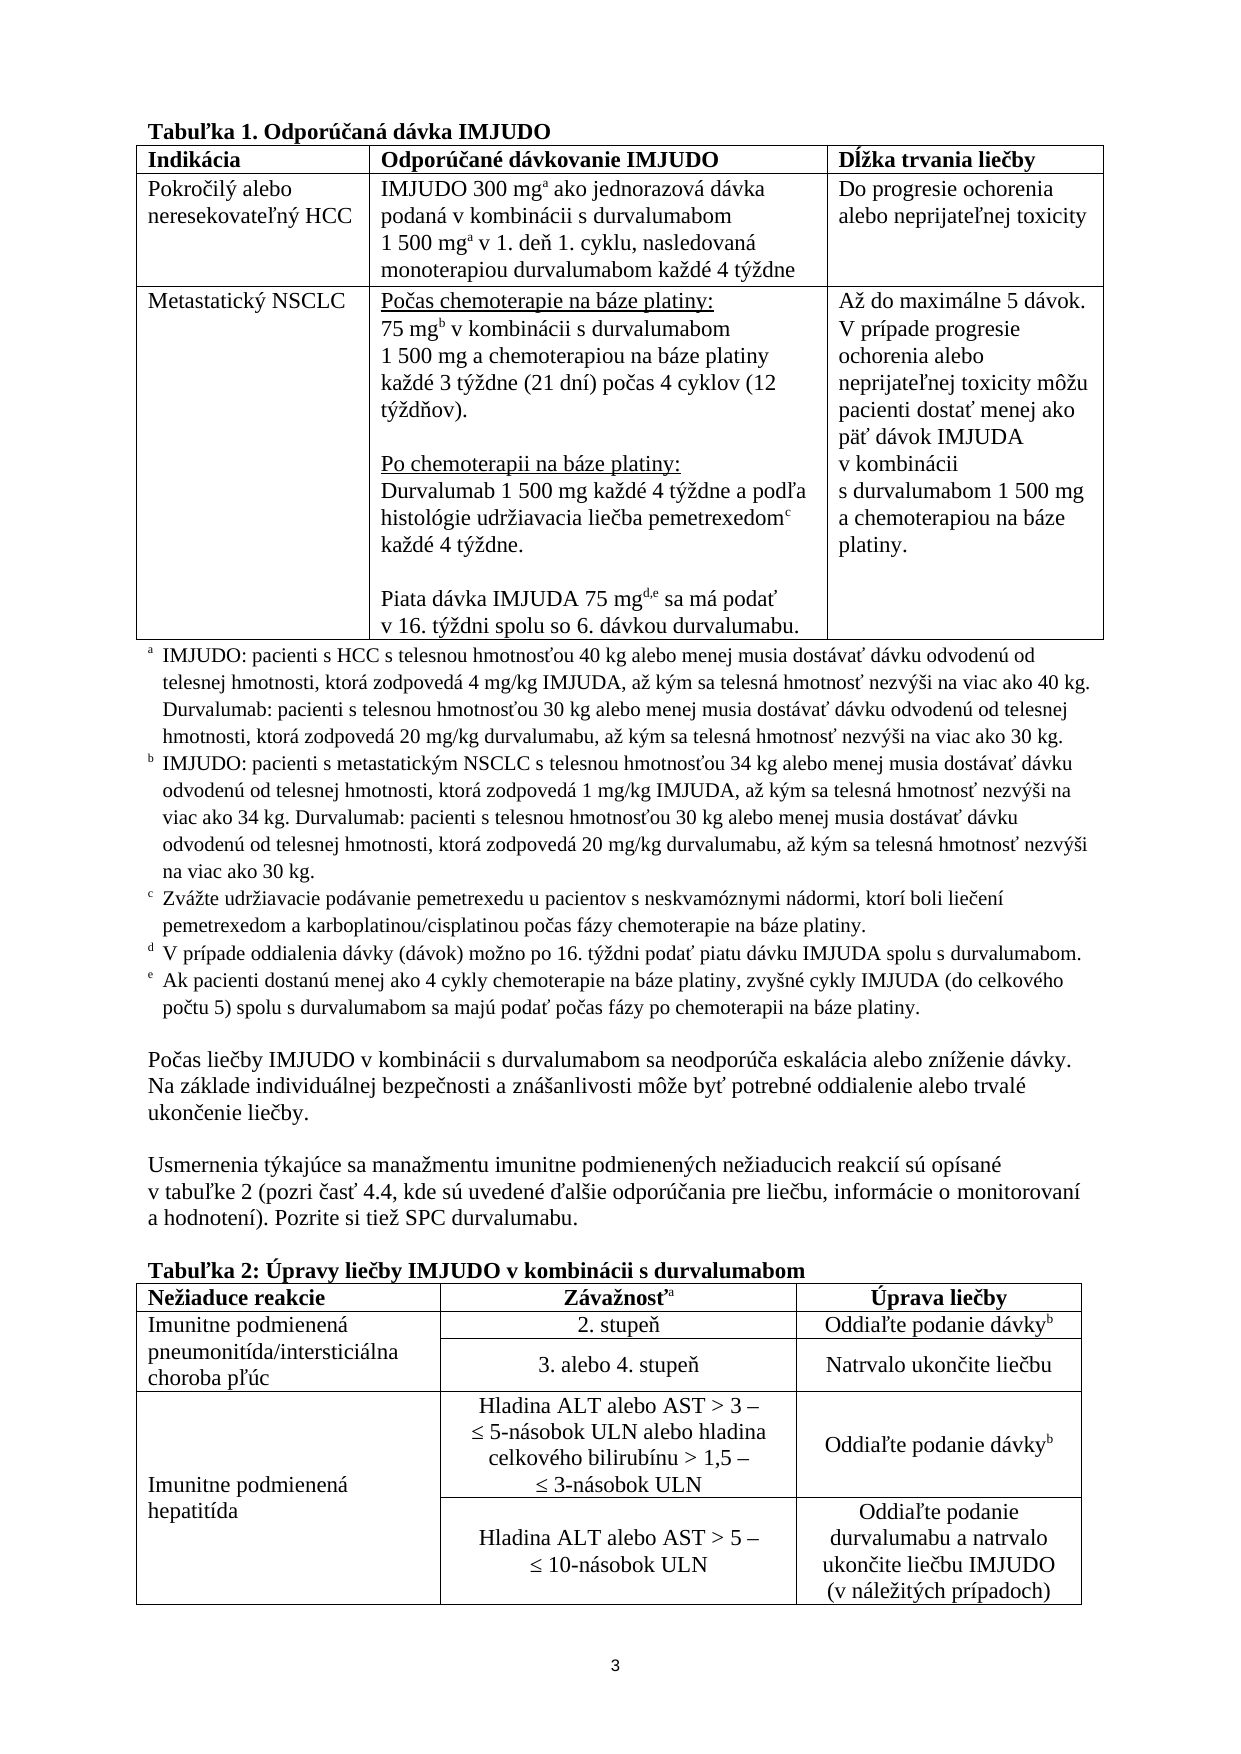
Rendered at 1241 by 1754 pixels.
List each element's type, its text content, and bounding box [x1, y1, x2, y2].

text Tabuľka 1. Odporúčaná dávka IMJUDO [148, 118, 1092, 145]
table_cell Imunitne podmienená pneumonitída/intersticiálna choroba pľúc [137, 1312, 440, 1391]
table_header Odporúčané dávkovanie IMJUDO [370, 146, 827, 173]
table_header Nežiaduce reakcie [137, 1284, 440, 1311]
table_cell Až do maximálne 5 dávok. V prípade progresie ochorenia alebo neprijateľnej toxicity môžu pacienti dostať menej ako päť dávok IMJUDA v kombinácii s durvalumabom 1 500 mg a chemoterapiou na báze platiny. [828, 287, 1103, 639]
text a IMJUDO: pacienti s HCC s telesnou hmotnosťou 40 kg alebo menej musia dostávať dávku odvodenú od telesnej hmotnosti, ktorá zodpovedá 4 mg/kg IMJUDA, až kým sa telesná hmotnosť nezvýši na viac ako 40 kg. Durvalumab: pacienti s telesnou hmotnosťou 30 kg alebo menej musia dostávať dávku odvodenú od telesnej hmotnosti, ktorá zodpovedá 20 mg/kg durvalumabu, až kým sa telesná hmotnosť nezvýši na viac ako 30 kg. [148, 640, 1092, 749]
text d V prípade oddialenia dávky (dávok) možno po 16. týždni podať piatu dávku IMJUDA spolu s durvalumabom. [148, 938, 1092, 965]
table_header Závažnosťa [441, 1284, 796, 1311]
table_header Úprava liečby [797, 1284, 1081, 1311]
text Usmernenia týkajúce sa manažmentu imunitne podmienených nežiaducich reakcií sú opísané v tabuľke 2 (pozri časť 4.4, kde sú uvedené ďalšie odporúčania pre liečbu, informácie o monitorovaní a hodnotení). Pozrite si tiež SPC durvalumabu. [148, 1151, 1092, 1230]
table_cell Hladina ALT alebo AST > 5 – ≤ 10-násobok ULN [441, 1498, 796, 1603]
table_cell Oddiaľte podanie dávkyb [797, 1312, 1081, 1338]
table_header Indikácia [137, 146, 369, 173]
table_cell Metastatický NSCLC [137, 287, 369, 639]
table_cell Pokročilý alebo neresekovateľný HCC [137, 174, 369, 286]
text e Ak pacienti dostanú menej ako 4 cykly chemoterapie na báze platiny, zvyšné cykly IMJUDA (do celkového počtu 5) spolu s durvalumabom sa majú podať počas fázy po chemoterapii na báze platiny. [148, 965, 1092, 1019]
text Tabuľka 2: Úpravy liečby IMJUDO v kombinácii s durvalumabom [148, 1257, 1092, 1283]
table_cell IMJUDO 300 mga ako jednorazová dávka podaná v kombinácii s durvalumabom 1 500 mga v 1. deň 1. cyklu, nasledovaná monoterapiou durvalumabom každé 4 týždne [370, 174, 827, 286]
table_cell Oddiaľte podanie durvalumabu a natrvalo ukončite liečbu IMJUDO (v náležitých prípadoch) [797, 1498, 1081, 1603]
text c Zvážte udržiavacie podávanie pemetrexedu u pacientov s neskvamóznymi nádormi, ktorí boli liečení pemetrexedom a karboplatinou/cisplatinou počas fázy chemoterapie na báze platiny. [148, 884, 1092, 938]
table_cell Do progresie ochorenia alebo neprijateľnej toxicity [828, 174, 1103, 286]
table_cell Počas chemoterapie na báze platiny: 75 mgb v kombinácii s durvalumabom 1 500 mg a chemoterapiou na báze platiny každé 3 týždne (21 dní) počas 4 cyklov (12 týždňov). Po chemoterapii na báze platiny: Durvalumab 1 500 mg každé 4 týždne a podľa histológie udržiavacia liečba pemetrexedomc každé 4 týždne. Piata dávka IMJUDA 75 mgd,e sa má podať v 16. týždni spolu so 6. dávkou durvalumabu. [370, 287, 827, 639]
table_cell 2. stupeň [441, 1312, 796, 1338]
text b IMJUDO: pacienti s metastatickým NSCLC s telesnou hmotnosťou 34 kg alebo menej musia dostávať dávku odvodenú od telesnej hmotnosti, ktorá zodpovedá 1 mg/kg IMJUDA, až kým sa telesná hmotnosť nezvýši na viac ako 34 kg. Durvalumab: pacienti s telesnou hmotnosťou 30 kg alebo menej musia dostávať dávku odvodenú od telesnej hmotnosti, ktorá zodpovedá 20 mg/kg durvalumabu, až kým sa telesná hmotnosť nezvýši na viac ako 30 kg. [148, 749, 1092, 884]
table_cell Imunitne podmienená hepatitída [137, 1392, 440, 1603]
table_cell Natrvalo ukončite liečbu [797, 1339, 1081, 1391]
text Počas liečby IMJUDO v kombinácii s durvalumabom sa neodporúča eskalácia alebo zníženie dávky. Na základe individuálnej bezpečnosti a znášanlivosti môže byť potrebné oddialenie alebo trvalé ukončenie liečby. [148, 1046, 1092, 1125]
table_cell Hladina ALT alebo AST > 3 – ≤ 5-násobok ULN alebo hladina celkového bilirubínu > 1,5 – ≤ 3-násobok ULN [441, 1392, 796, 1497]
table_header Dĺžka trvania liečby [828, 146, 1103, 173]
table_cell Oddiaľte podanie dávkyb [797, 1392, 1081, 1497]
table_cell 3. alebo 4. stupeň [441, 1339, 796, 1391]
